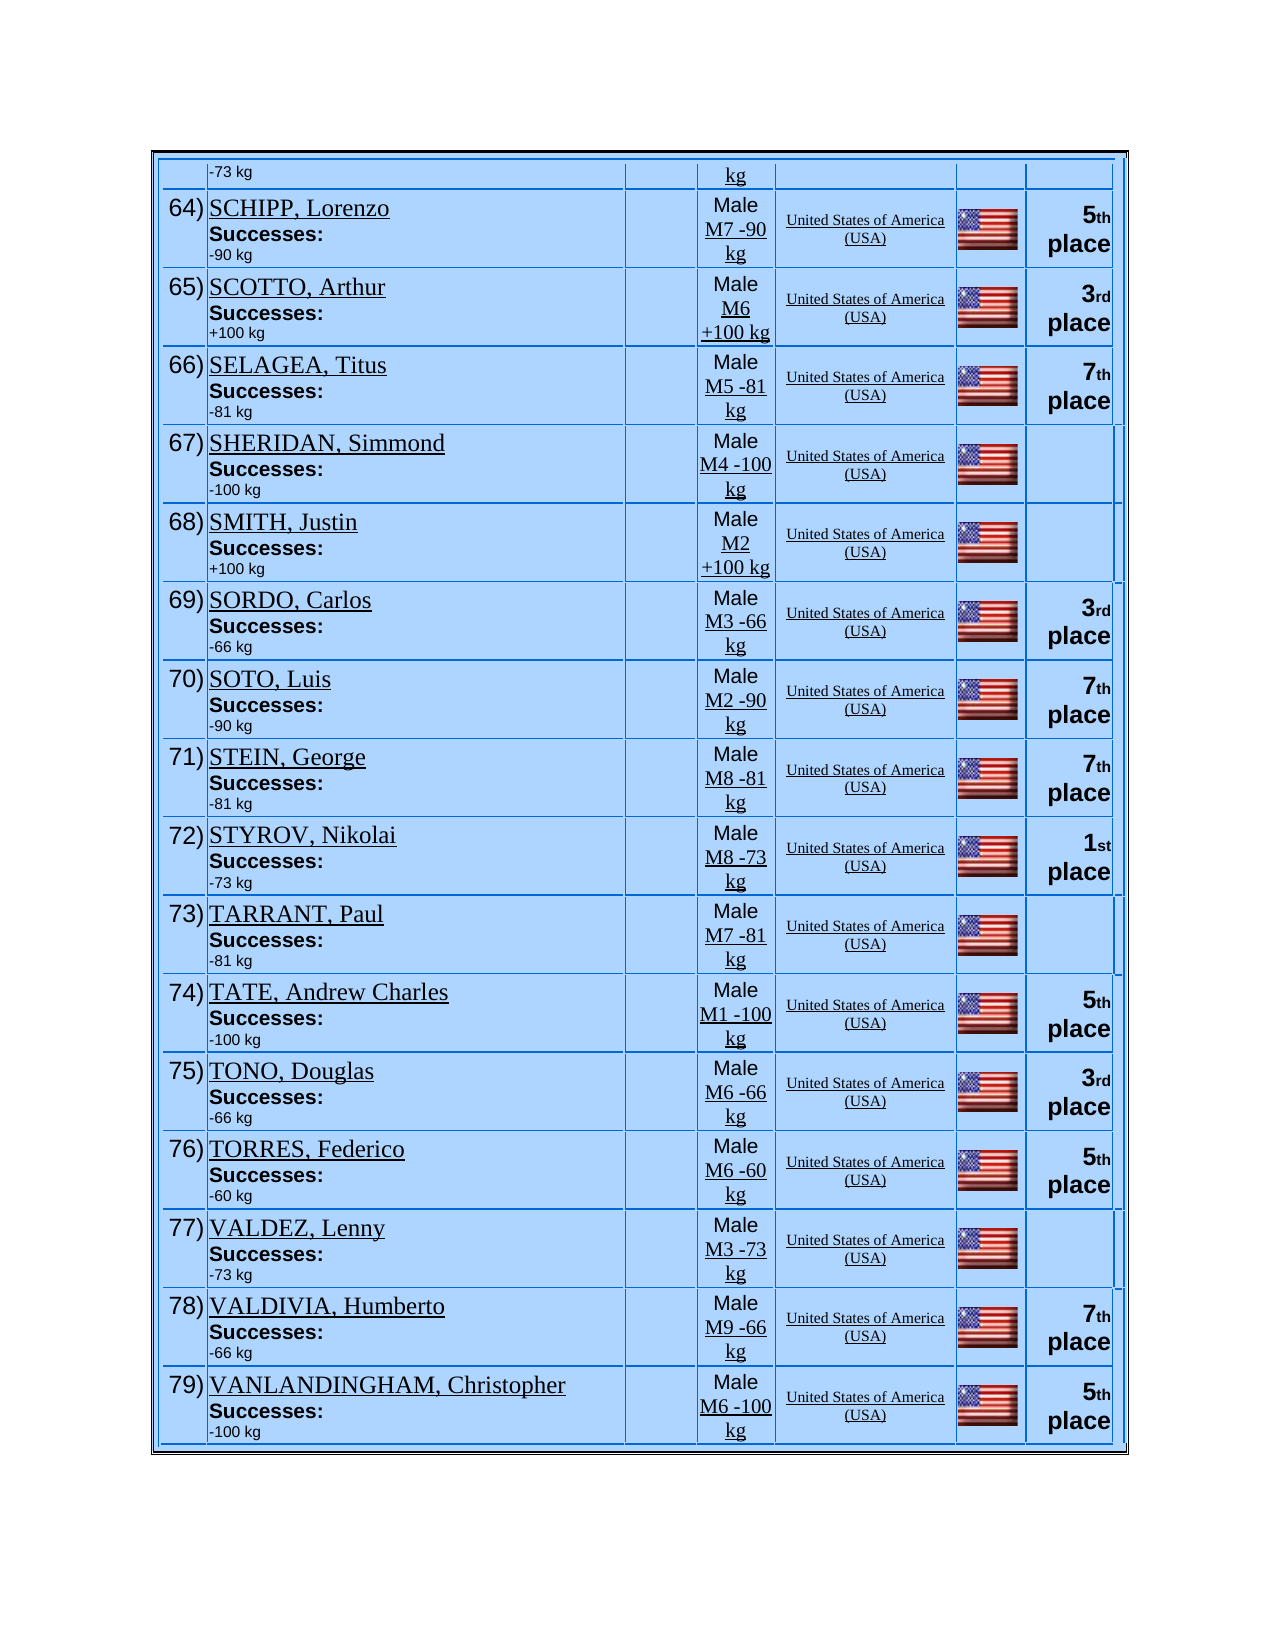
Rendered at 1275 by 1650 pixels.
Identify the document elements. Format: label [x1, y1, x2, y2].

picture [957, 444, 1018, 485]
picture [957, 1307, 1018, 1348]
picture [957, 1072, 1018, 1112]
picture [957, 601, 1018, 642]
table_header [154, 153, 1126, 1451]
picture [957, 758, 1018, 799]
picture [957, 522, 1018, 563]
picture [957, 993, 1018, 1034]
picture [957, 209, 1018, 250]
picture [957, 836, 1018, 877]
picture [957, 1228, 1018, 1269]
picture [957, 287, 1018, 328]
picture [957, 915, 1018, 956]
picture [957, 366, 1018, 406]
picture [957, 1385, 1018, 1426]
picture [957, 1150, 1018, 1191]
picture [957, 679, 1018, 720]
